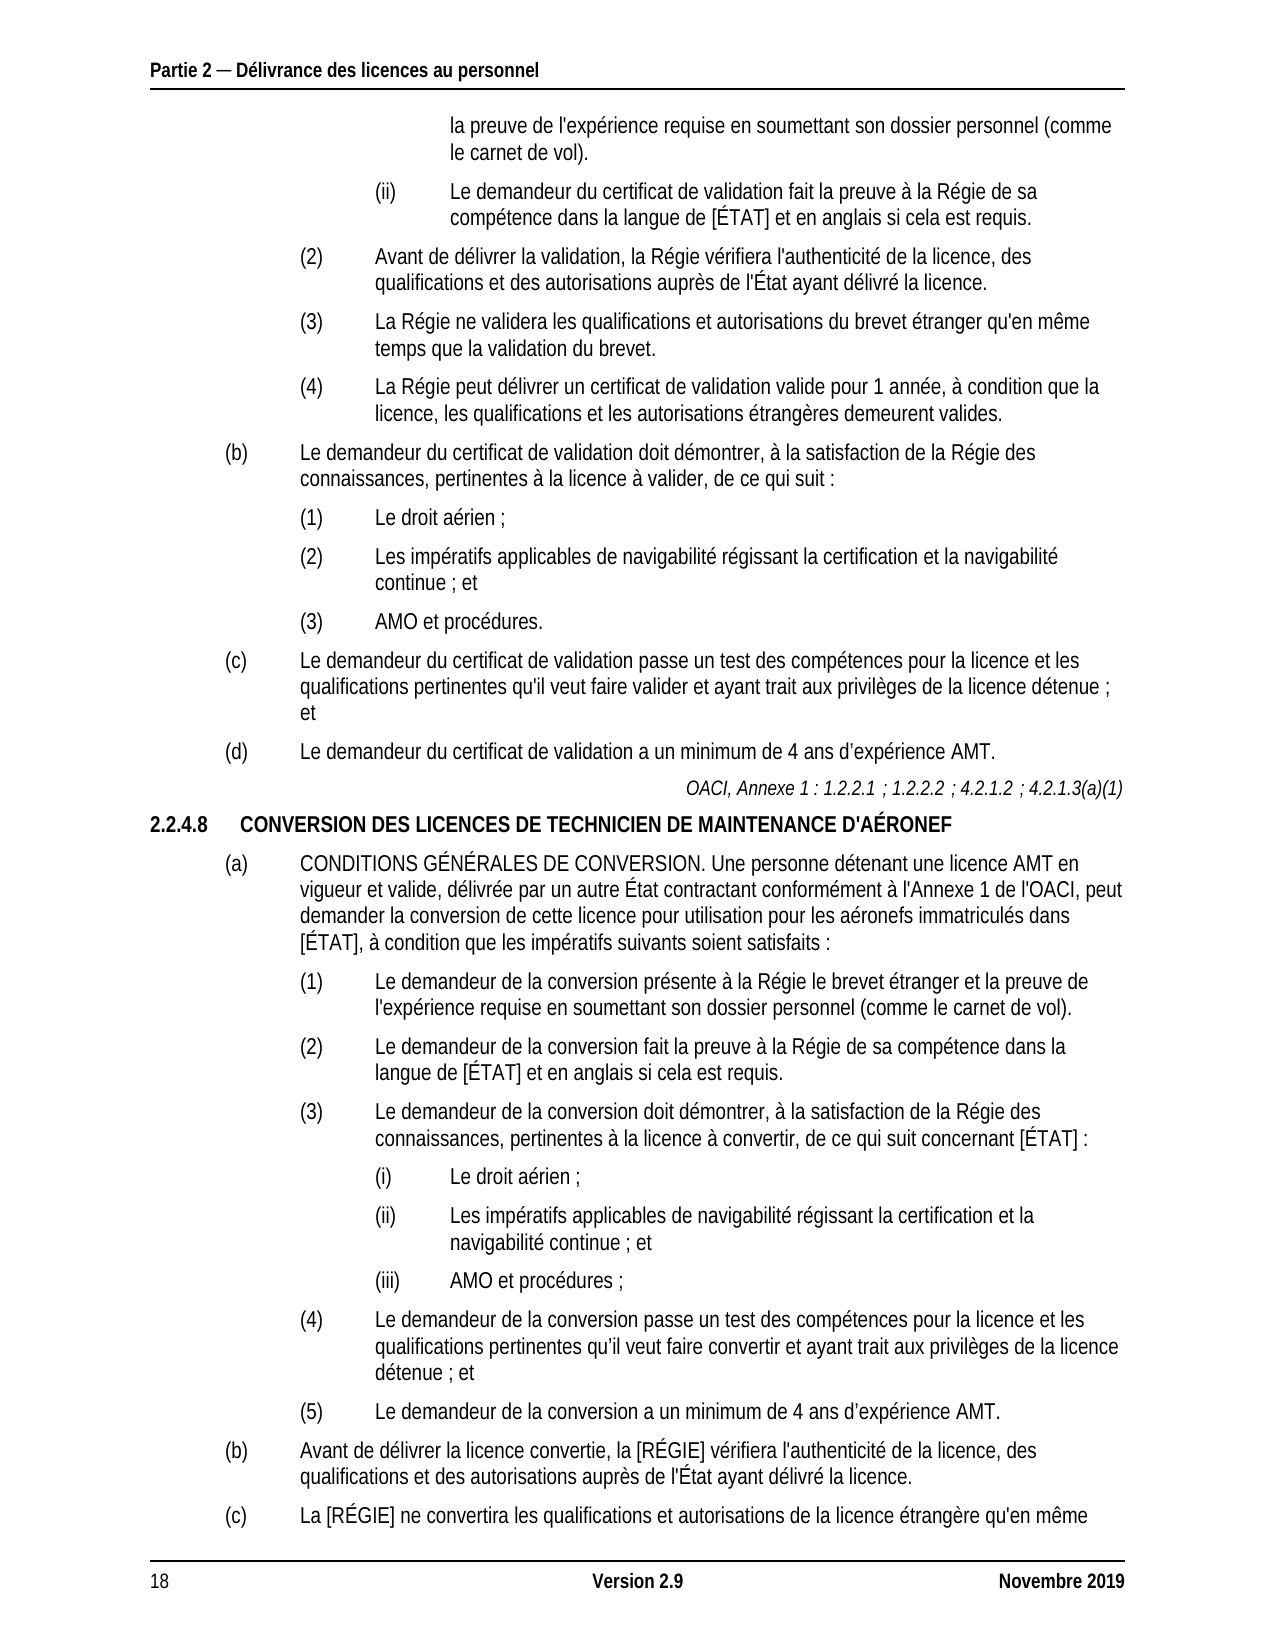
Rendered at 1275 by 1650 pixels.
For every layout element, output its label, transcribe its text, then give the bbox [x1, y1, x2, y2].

list Le demandeur de la conversion présente à la Régie le brevet étranger et la preuve de l'expérience requise en soumettant son dossier personnel (comme le carnet de vol). [300, 968, 1125, 1020]
text Le demandeur de la conversion doit démontrer, à la satisfaction de la Régie des connaissances, pertinentes à la licence à convertir, de ce qui suit concernant [ÉTAT] : [300, 1098, 1125, 1151]
text La Régie ne validera les qualifications et autorisations du brevet étranger qu'en même temps que la validation du brevet. [300, 308, 1125, 361]
text Le demandeur du certificat de validation a un minimum de 4 ans d’expérience AMT. [225, 738, 1125, 764]
text Avant de délivrer la validation, la Régie vérifiera l'authenticité de la licence, des qualifications et des autorisations auprès de l'État ayant délivré la licence. [300, 243, 1125, 296]
text Les impératifs applicables de navigabilité régissant la certification et la navigabilité continue ; et [300, 543, 1125, 595]
text Le demandeur de la conversion a un minimum de 4 ans d’expérience AMT. [300, 1398, 1125, 1424]
list Le droit aérien ; [300, 504, 1125, 530]
text Avant de délivrer la licence convertie, la [RÉGIE] vérifiera l'authenticité de la licence, des qualifications et des autorisations auprès de l'État ayant délivré la licence. [225, 1437, 1125, 1489]
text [225, 1502, 1125, 1528]
text Le demandeur de la conversion passe un test des compétences pour la licence et les qualifications pertinentes qu’il veut faire convertir et ayant trait aux privilèges de la licence détenue ; et [300, 1306, 1125, 1385]
text Le demandeur de la conversion fait la preuve à la Régie de sa compétence dans la langue de [ÉTAT] et en anglais si cela est requis. [300, 1033, 1125, 1086]
list Le droit aérien ; [375, 1163, 1125, 1190]
list CONDITIONS GÉNÉRALES DE CONVERSION. Une personne détenant une licence AMT en vigueur et valide, délivrée par un autre État contractant conformément à l'Annexe 1 de l'OACI, peut demander la conversion de cette licence pour utilisation pour les aéronefs immatriculés dans [ÉTAT], à condition que les impératifs suivants soient satisfaits : [225, 850, 1125, 955]
list AMO et procédures ; [375, 1267, 1125, 1294]
text AMO et procédures. [300, 608, 1125, 634]
list Les impératifs applicables de navigabilité régissant la certification et la navigabilité continue ; et [375, 1202, 1125, 1255]
text La Régie peut délivrer un certificat de validation valide pour 1 année, à condition que la licence, les qualifications et les autorisations étrangères demeurent valides. [300, 373, 1125, 426]
subtitle Conversion des licences de technicien de maintenance d'aéronef [150, 812, 1125, 837]
text Le demandeur du certificat de validation fait la preuve à la Régie de sa compétence dans la langue de [ÉTAT] et en anglais si cela est requis. [375, 178, 1125, 230]
text OACI, Annexe 1 : 1.2.2.1 ; 1.2.2.2 ; 4.2.1.2 ; 4.2.1.3(a)(1) [150, 777, 1125, 800]
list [375, 112, 1125, 165]
text Le demandeur du certificat de validation doit démontrer, à la satisfaction de la Régie des connaissances, pertinentes à la licence à valider, de ce qui suit : [225, 438, 1125, 491]
text Le demandeur du certificat de validation passe un test des compétences pour la licence et les qualifications pertinentes qu'il veut faire valider et ayant trait aux privilèges de la licence détenue ; et [225, 647, 1125, 726]
